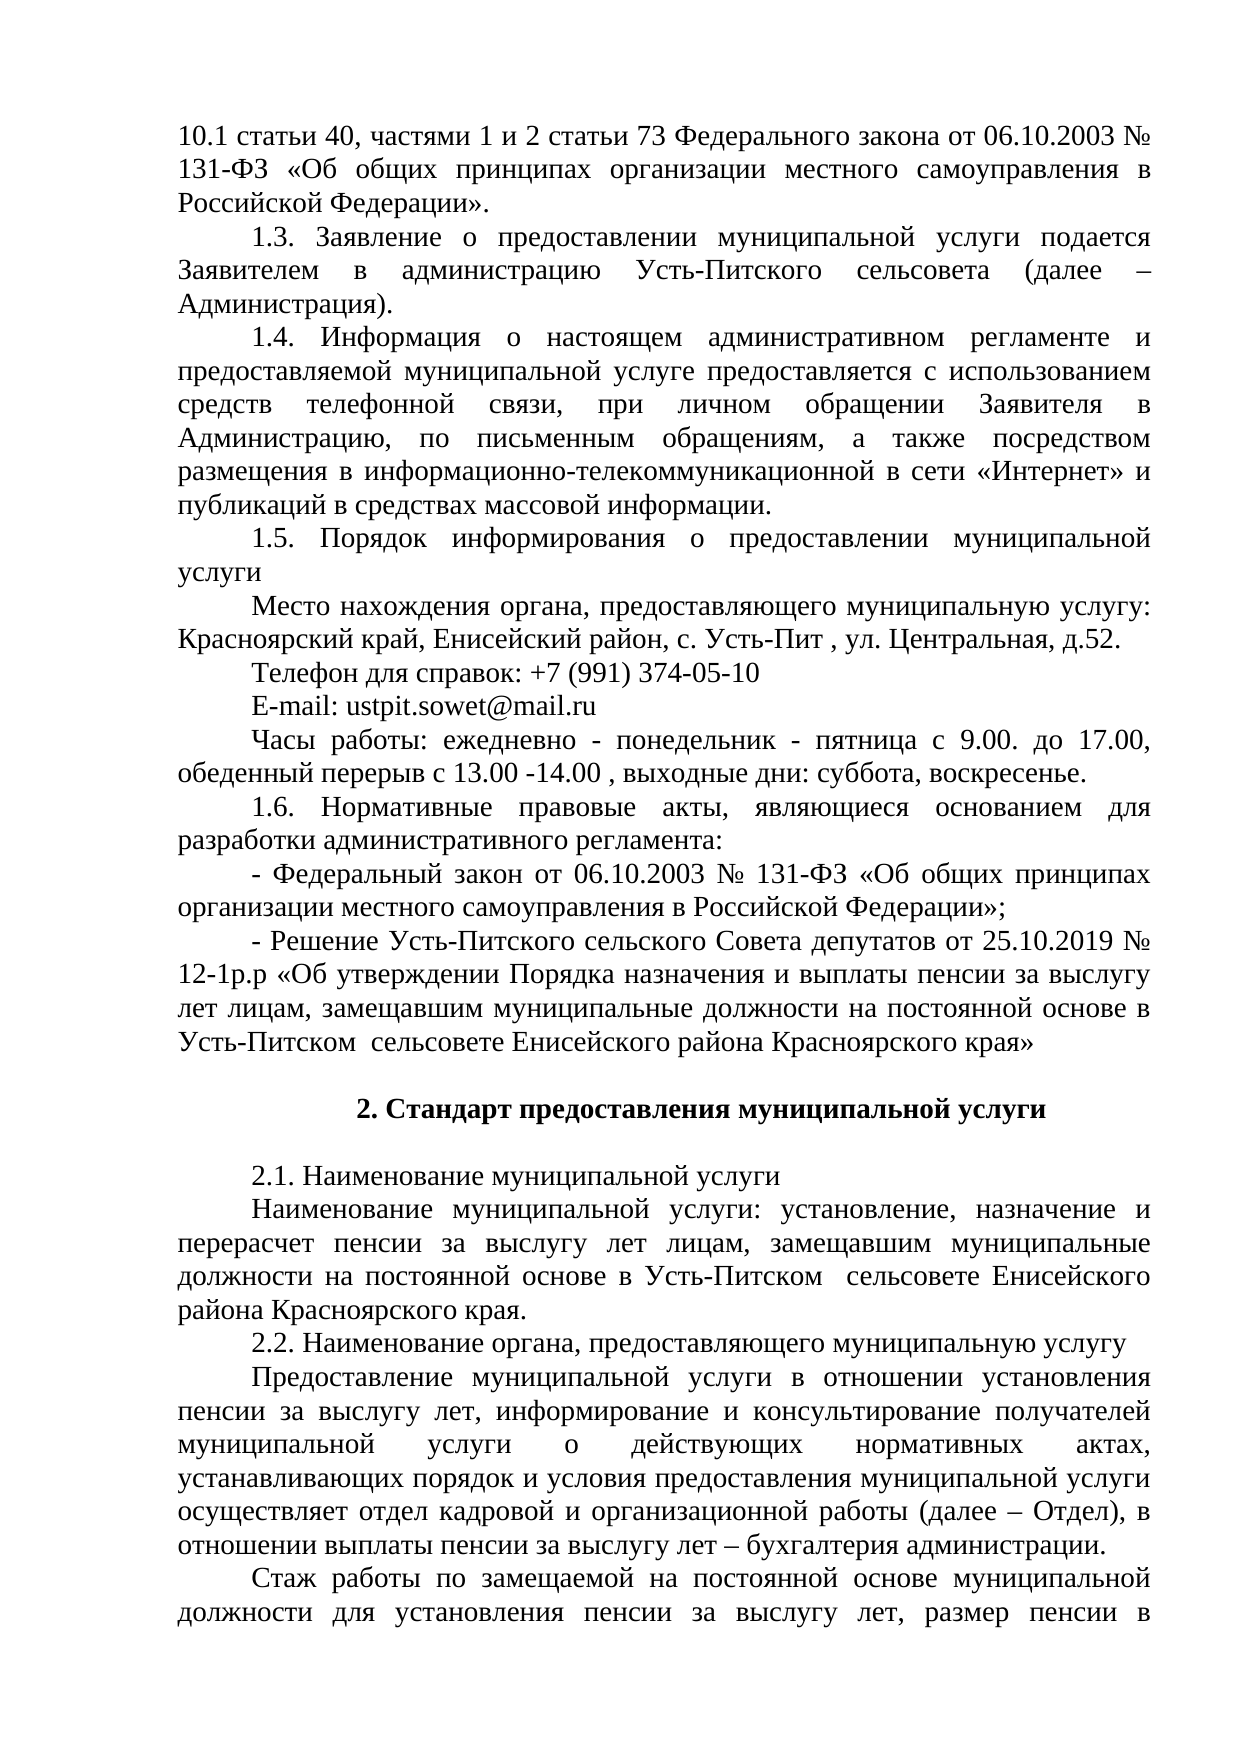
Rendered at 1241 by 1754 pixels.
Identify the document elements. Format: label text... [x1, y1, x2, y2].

text 2.2. Наименование органа, предоставляющего муниципальную услугу [177, 1326, 1152, 1359]
text - Решение Усть-Питского сельского Совета депутатов от 25.10.2019 № 12-1р.р «Об утверждении Порядка назначения и выплаты пенсии за выслугу лет лицам, замещавшим муниципальные должности на постоянной основе в Усть-Питском сельсовете Енисейского района Красноярского края» [177, 923, 1152, 1057]
text 2.1. Наименование муниципальной услуги [177, 1158, 1152, 1191]
text Часы работы: ежедневно - понедельник - пятница с 9.00. до 17.00, обеденный перерыв с 13.00 -14.00 , выходные дни: суббота, воскресенье. [177, 722, 1152, 789]
text - Федеральный закон от 06.10.2003 № 131-ФЗ «Об общих принципах организации местного самоуправления в Российской Федерации»; [177, 856, 1152, 923]
text 1.5. Порядок информирования о предоставлении муниципальной услуги [177, 521, 1152, 588]
text 1.4. Информация о настоящем административном регламенте и предоставляемой муниципальной услуге предоставляется с использованием средств телефонной связи, при личном обращении Заявителя в Администрацию, по письменным обращениям, а также посредством размещения в информационно-телекоммуникационной в сети «Интернет» и публикаций в средствах массовой информации. [177, 319, 1152, 521]
text 1.3. Заявление о предоставлении муниципальной услуги подается Заявителем в администрацию Усть-Питского сельсовета (далее – Администрация). [177, 219, 1152, 319]
text Е-mail: ustpit.sowet@mail.ru [177, 688, 1152, 722]
text Предоставление муниципальной услуги в отношении установления пенсии за выслугу лет, информирование и консультирование получателей муниципальной услуги о действующих нормативных актах, устанавливающих порядок и условия предоставления муниципальной услуги осуществляет отдел кадровой и организационной работы (далее – Отдел), в отношении выплаты пенсии за выслугу лет – бухгалтерия администрации. [177, 1359, 1152, 1560]
text Телефон для справок: +7 (991) 374-05-10 [177, 655, 1152, 688]
text 1.6. Нормативные правовые акты, являющиеся основанием для разработки административного регламента: [177, 789, 1152, 856]
text Наименование муниципальной услуги: установление, назначение и перерасчет пенсии за выслугу лет лицам, замещавшим муниципальные должности на постоянной основе в Усть-Питском сельсовете Енисейского района Красноярского края. [177, 1191, 1152, 1326]
text 2. Стандарт предоставления муниципальной услуги [177, 1091, 1152, 1124]
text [177, 1560, 1152, 1627]
text Место нахождения органа, предоставляющего муниципальную услугу: Красноярский край, Енисейский район, с. Усть-Пит , ул. Центральная, д.52. [177, 588, 1152, 655]
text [177, 118, 1152, 219]
